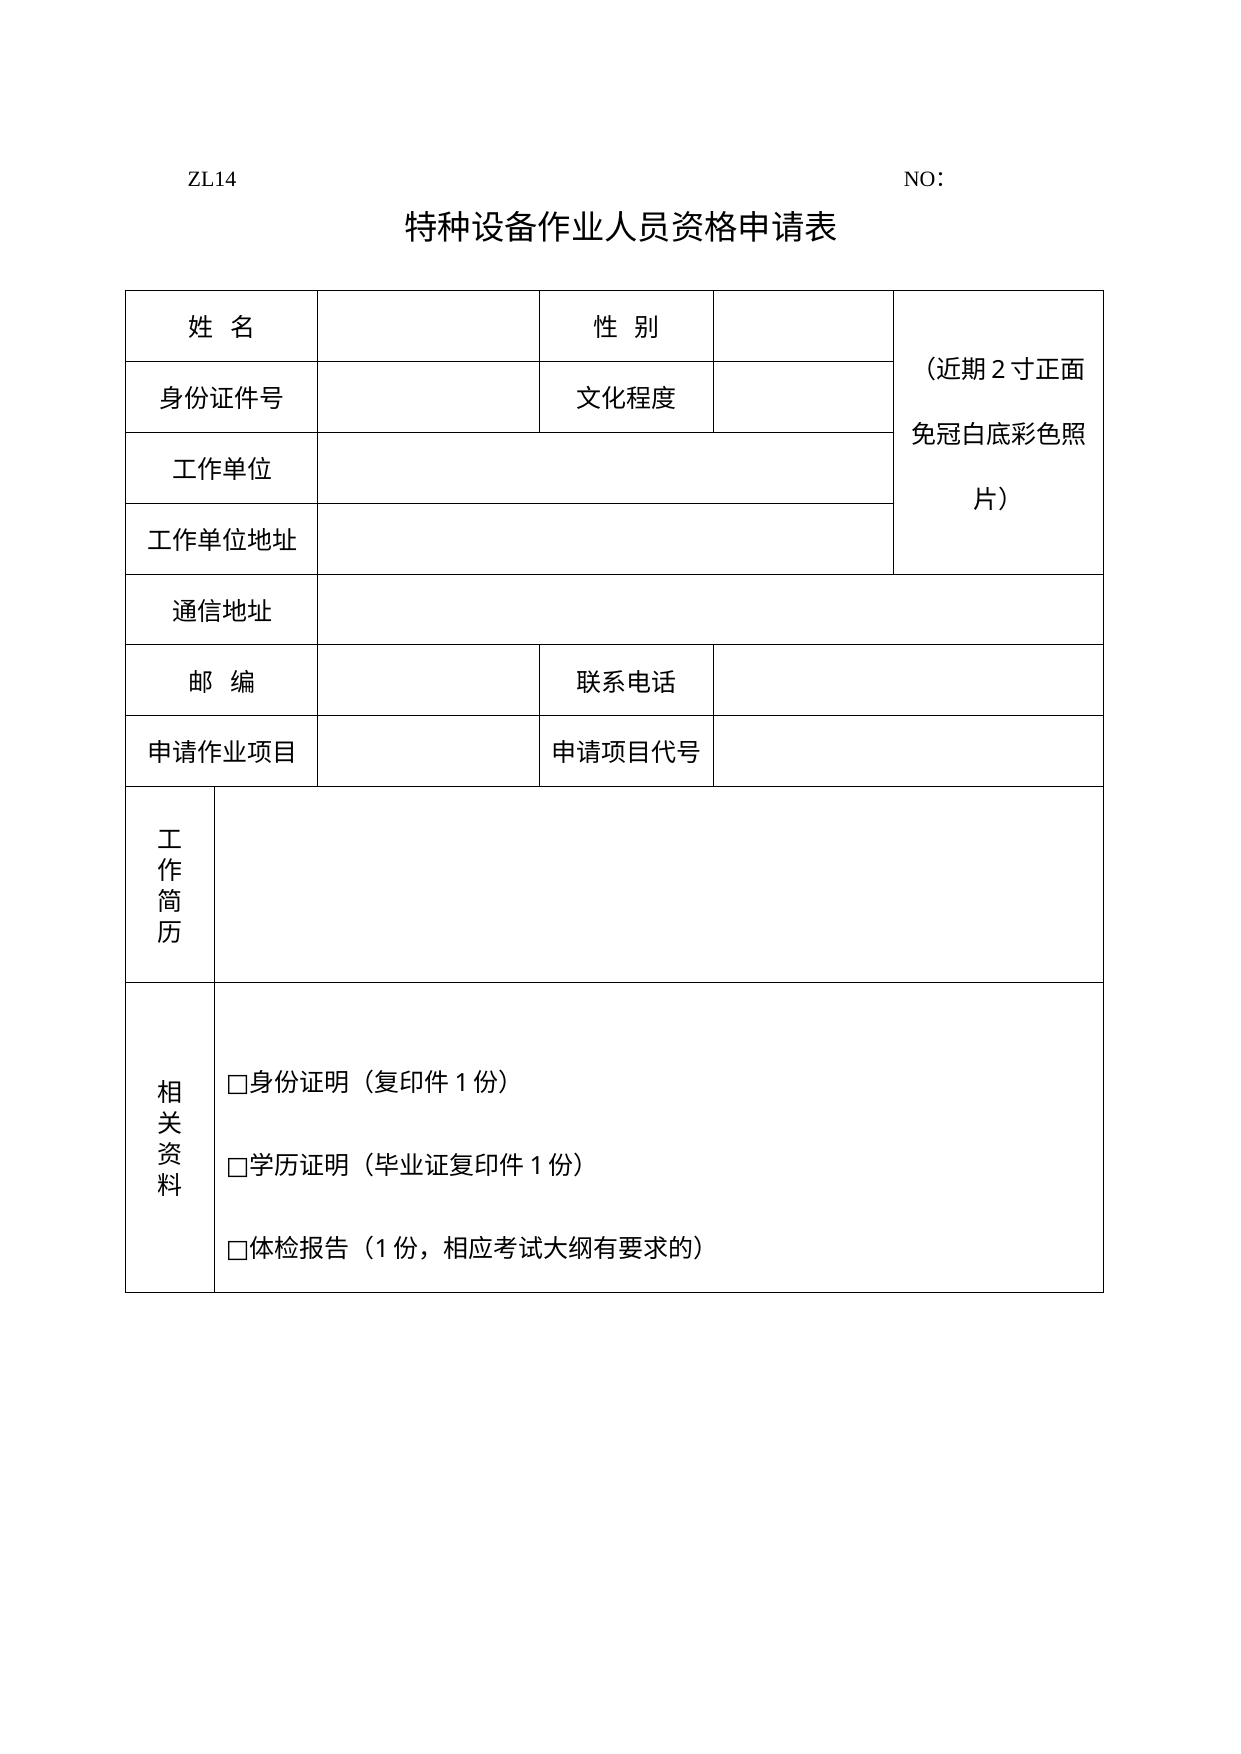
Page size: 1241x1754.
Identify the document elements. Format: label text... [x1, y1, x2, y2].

table_cell [714, 716, 1103, 786]
table_cell [215, 787, 1103, 982]
table_cell [318, 645, 539, 715]
table_cell 申请项目代号 [540, 716, 713, 786]
table_cell 联系电话 [540, 645, 713, 715]
table_cell 邮 编 [126, 645, 317, 715]
table_cell 工作单位 [126, 433, 317, 503]
table_cell [318, 575, 1103, 644]
table_header 性 别 [540, 291, 713, 361]
table_cell [318, 433, 893, 503]
table_cell 申请作业项目 [126, 716, 317, 786]
table_header 姓 名 [126, 291, 317, 361]
table_cell 工 作 简 历 [126, 787, 214, 982]
table_cell [318, 716, 539, 786]
table_cell [318, 504, 893, 573]
table_cell □身份证明（复印件1份） □学历证明（毕业证复印件1份） □体检报告（1份，相应考试大纲有要求的） [215, 983, 1103, 1292]
text 特种设备作业人员资格申请表 [187, 193, 1053, 258]
table_cell [318, 362, 539, 432]
table_header [318, 291, 539, 361]
table_header [714, 291, 893, 361]
text ZL14 NO： [187, 160, 1053, 193]
table_cell 相 关 资 料 [126, 983, 214, 1292]
table_cell 身份证件号 [126, 362, 317, 432]
table_cell [714, 645, 1103, 715]
table_header （近期2寸正面免冠白底彩色照片） [894, 291, 1103, 573]
table_cell 通信地址 [126, 575, 317, 644]
table_cell 工作单位地址 [126, 504, 317, 573]
table_cell [714, 362, 893, 432]
table_cell 文化程度 [540, 362, 713, 432]
